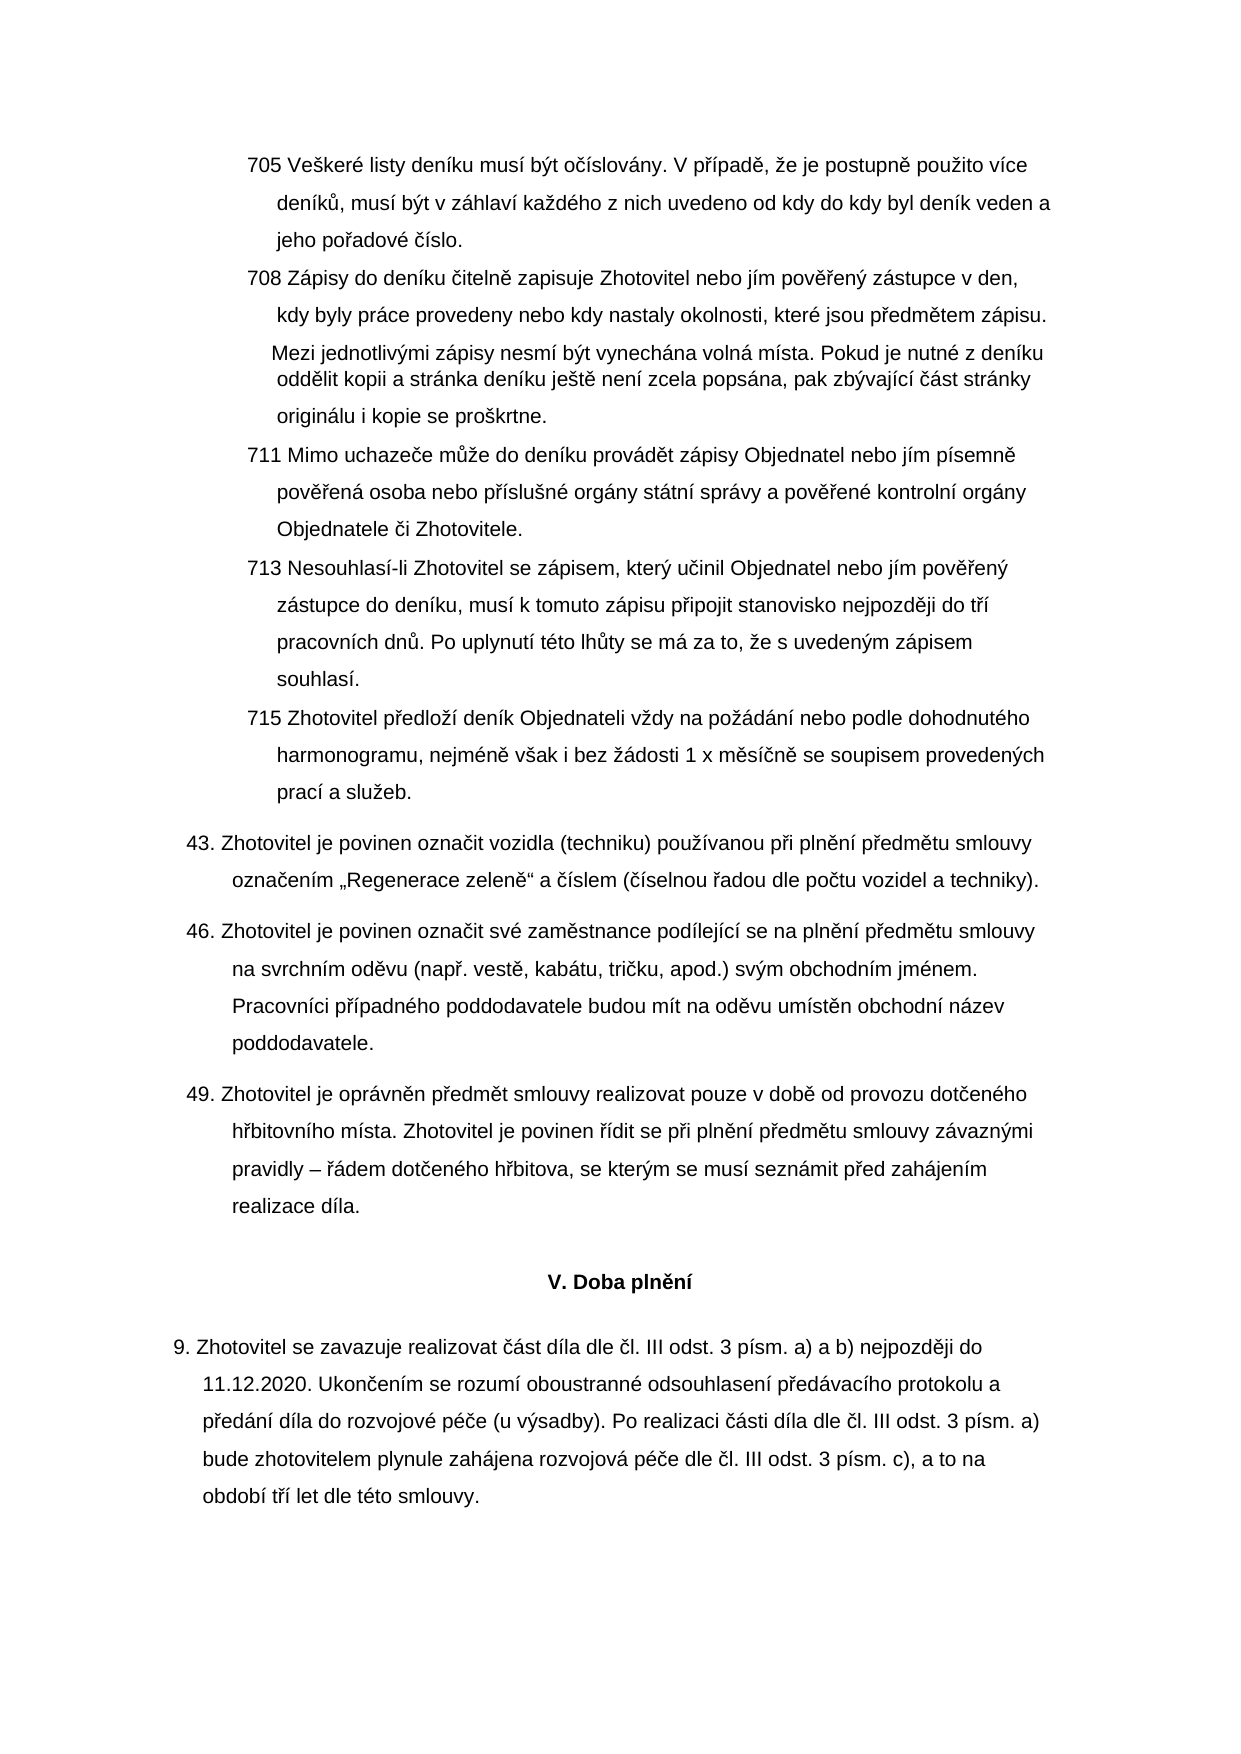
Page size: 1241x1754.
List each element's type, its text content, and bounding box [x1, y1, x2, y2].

text 708 Zápisy do deníku čitelně zapisuje Zhotovitel nebo jím pověřený zástupce v den, kdy byly práce provedeny nebo kdy nastaly okolnosti, které jsou předmětem zápisu. [247, 266, 1052, 327]
text 711 Mimo uchazeče může do deníku provádět zápisy Objednatel nebo jím písemně pověřená osoba nebo příslušné orgány státní správy a pověřené kontrolní orgány Objednatele či Zhotovitele. [247, 443, 1052, 541]
text 9. Zhotovitel se zavazuje realizovat část díla dle čl. III odst. 3 písm. a) a b) nejpozději do 11.12.2020. Ukončením se rozumí oboustranné odsouhlasení předávacího protokolu a předání díla do rozvojové péče (u výsadby). Po realizaci části díla dle čl. III odst. 3 písm. a) bude zhotovitelem plynule zahájena rozvojová péče dle čl. III odst. 3 písm. c), a to na období tří let dle této smlouvy. [173, 1334, 1052, 1508]
text oddělit kopii a stránka deníku ještě není zcela popsána, pak zbývající část stránky originálu i kopie se proškrtne. [277, 367, 1052, 428]
text 46. Zhotovitel je povinen označit své zaměstnance podílející se na plnění předmětu smlouvy na svrchním oděvu (např. vestě, kabátu, tričku, apod.) svým obchodním jménem. Pracovníci případného poddodavatele budou mít na oděvu umístěn obchodní název poddodavatele. [186, 919, 1052, 1055]
text 43. Zhotovitel je povinen označit vozidla (techniku) používanou při plnění předmětu smlouvy označením „Regenerace zeleně“ a číslem (číselnou řadou dle počtu vozidel a techniky). [186, 831, 1052, 892]
text Mezi jednotlivými zápisy nesmí být vynechána volná místa. Pokud je nutné z deníku [173, 341, 1044, 365]
text 49. Zhotovitel je oprávněn předmět smlouvy realizovat pouze v době od provozu dotčeného hřbitovního místa. Zhotovitel je povinen řídit se při plnění předmětu smlouvy závaznými pravidly – řádem dotčeného hřbitova, se kterým se musí seznámit před zahájením realizace díla. [186, 1082, 1052, 1218]
text 705 Veškeré listy deníku musí být očíslovány. V případě, že je postupně použito více deníků, musí být v záhlaví každého z nich uvedeno od kdy do kdy byl deník veden a jeho pořadové číslo. [247, 153, 1052, 252]
text 713 Nesouhlasí-li Zhotovitel se zápisem, který učinil Objednatel nebo jím pověřený zástupce do deníku, musí k tomuto zápisu připojit stanovisko nejpozději do tří pracovních dnů. Po uplynutí této lhůty se má za to, že s uvedeným zápisem souhlasí. [247, 555, 1052, 691]
subtitle V. Doba plnění [188, 1270, 1052, 1294]
text 715 Zhotovitel předloží deník Objednateli vždy na požádání nebo podle dohodnutého harmonogramu, nejméně však i bez žádosti 1 x měsíčně se soupisem provedených prací a služeb. [247, 706, 1052, 804]
